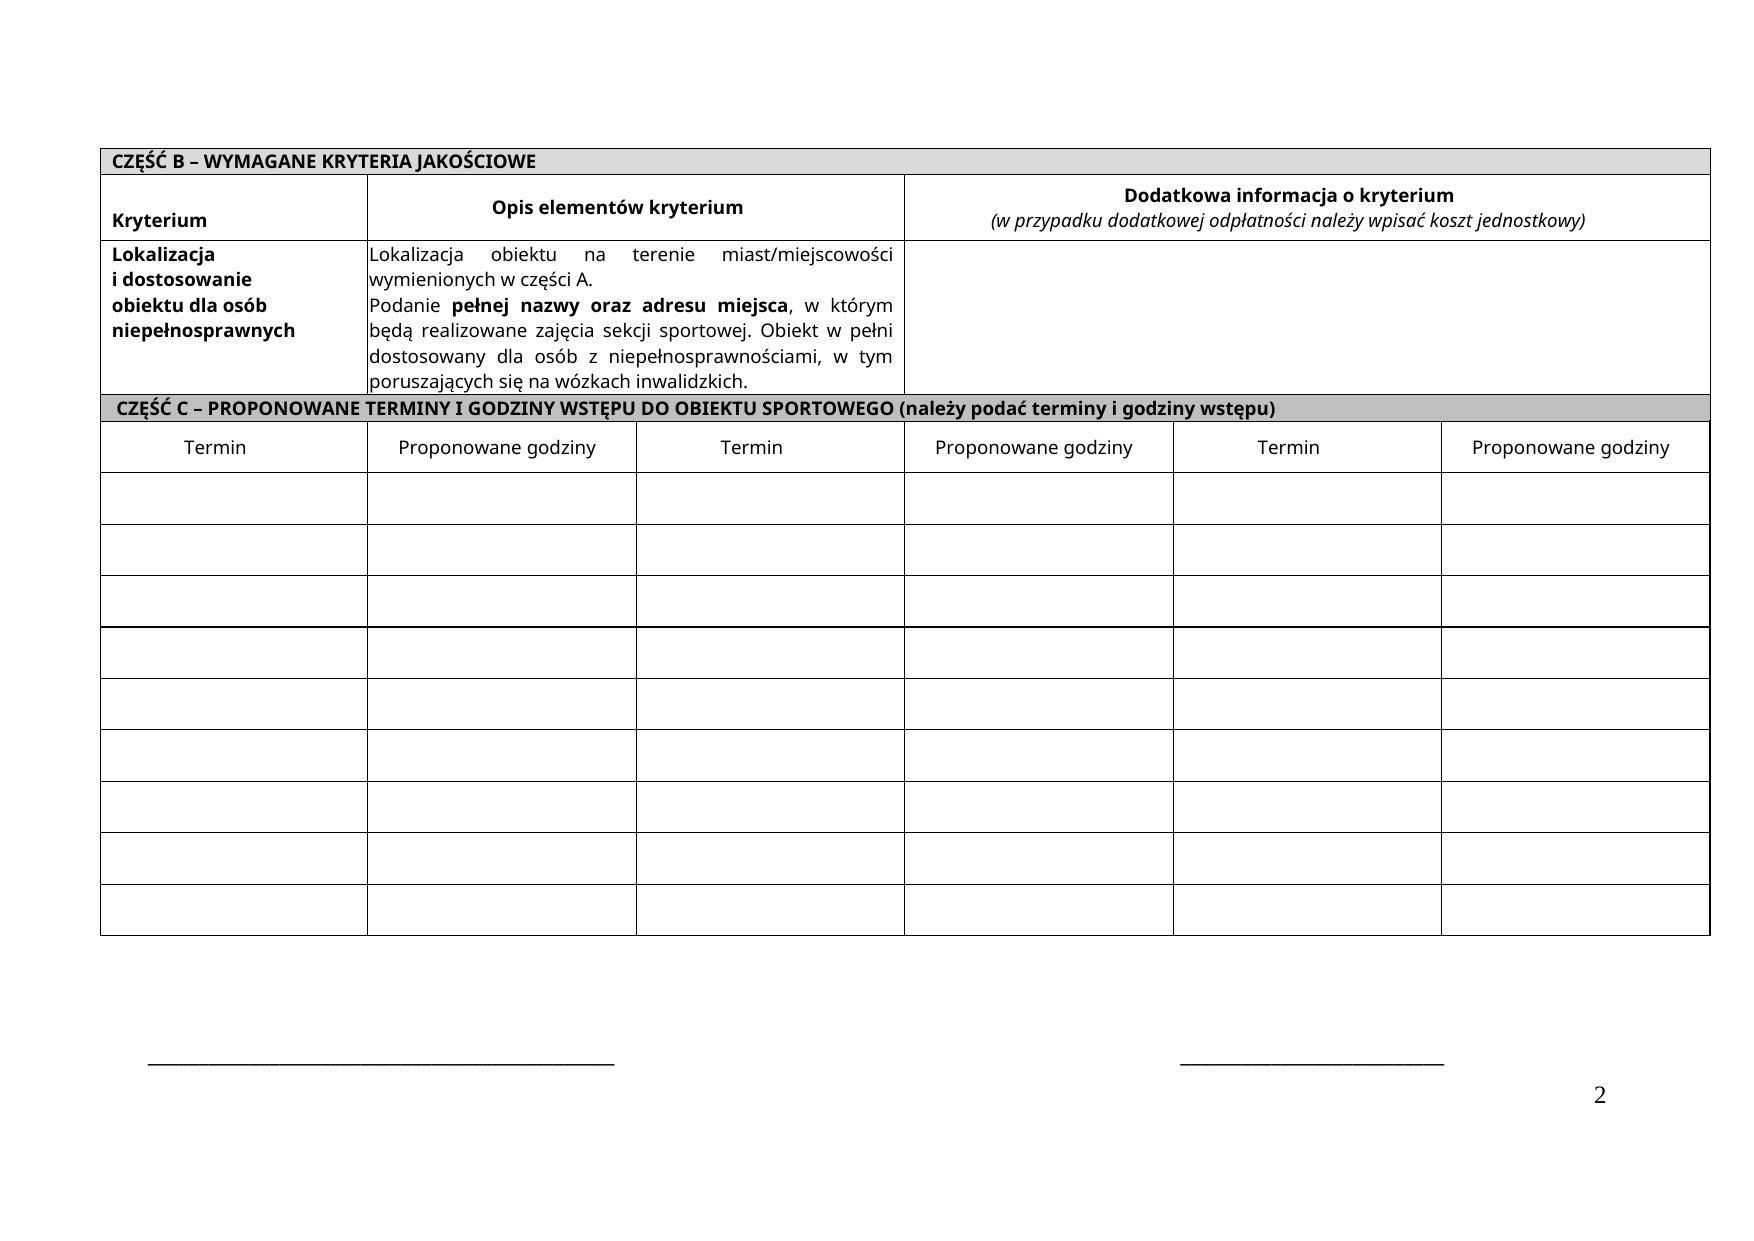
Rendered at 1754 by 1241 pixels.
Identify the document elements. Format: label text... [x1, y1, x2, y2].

table_cell Lokalizacja i dostosowanie obiektu dla osób niepełnosprawnych [101, 241, 367, 394]
table_cell CZĘŚĆ C – PROPONOWANE TERMINY I GODZINY WSTĘPU DO OBIEKTU SPORTOWEGO (należy podać terminy i godziny wstępu) [101, 395, 1710, 421]
table_cell Kryterium [101, 175, 367, 240]
table_cell [1442, 473, 1709, 523]
table_cell [1174, 730, 1441, 781]
table_cell [368, 885, 636, 935]
table_cell [368, 576, 636, 626]
table_cell [637, 885, 904, 935]
table_cell [905, 679, 1173, 729]
table_cell [637, 679, 904, 729]
table_cell Proponowane godziny [905, 422, 1173, 472]
table_cell [101, 885, 367, 935]
table_cell [905, 885, 1173, 935]
table_cell [905, 730, 1173, 781]
table_cell [1174, 782, 1441, 832]
table_cell Proponowane godziny [1442, 422, 1709, 472]
table_cell [1174, 885, 1441, 935]
table_cell CZĘŚĆ B – WYMAGANE KRYTERIA JAKOŚCIOWE [101, 149, 1710, 174]
table_cell [101, 525, 367, 575]
table_cell [1442, 628, 1709, 678]
table_cell [101, 782, 367, 832]
table_cell [1442, 679, 1709, 729]
table_cell [368, 782, 636, 832]
table_cell [1174, 473, 1441, 523]
table_cell [1174, 576, 1441, 626]
table_cell [101, 473, 367, 523]
table_cell [905, 628, 1173, 678]
table_cell Termin [637, 422, 904, 472]
table_cell [1174, 679, 1441, 729]
table_cell [368, 833, 636, 884]
table_cell [1174, 833, 1441, 884]
table_cell [905, 576, 1173, 626]
table_cell [637, 782, 904, 832]
table_cell [1174, 628, 1441, 678]
table_cell [905, 525, 1173, 575]
table_cell [637, 628, 904, 678]
table_cell [101, 576, 367, 626]
table_cell [1442, 730, 1709, 781]
table_cell [637, 525, 904, 575]
table_cell [637, 473, 904, 523]
table_cell [637, 576, 904, 626]
table_cell [905, 782, 1173, 832]
table_cell [101, 833, 367, 884]
table_cell [1442, 525, 1709, 575]
table_cell [368, 473, 636, 523]
table_cell [905, 833, 1173, 884]
table_cell [905, 241, 1710, 394]
table_cell [1442, 782, 1709, 832]
table_cell Lokalizacja obiektu na terenie miast/miejscowości wymienionych w części A. Podanie pełnej nazwy oraz adresu miejsca, w którym będą realizowane zajęcia sekcji sportowej. Obiekt w pełni dostosowany dla osób z niepełnosprawnościami, w tym poruszających się na wózkach inwalidzkich. [368, 241, 904, 394]
table_cell [1442, 885, 1709, 935]
table_cell Opis elementów kryterium [368, 175, 904, 240]
table_cell [368, 525, 636, 575]
table_cell [368, 679, 636, 729]
table_cell Dodatkowa informacja o kryterium (w przypadku dodatkowej odpłatności należy wpisać koszt jednostkowy) [905, 175, 1710, 240]
table_cell [1442, 833, 1709, 884]
table_cell [101, 679, 367, 729]
table_cell Termin [1174, 422, 1441, 472]
table_cell [101, 628, 367, 678]
table_cell [101, 730, 367, 781]
table_cell [1174, 525, 1441, 575]
table_cell [905, 473, 1173, 523]
table_cell [637, 730, 904, 781]
table_cell [1442, 576, 1709, 626]
table_cell [368, 730, 636, 781]
table_cell [368, 628, 636, 678]
table_cell Termin [101, 422, 367, 472]
table_cell [637, 833, 904, 884]
title ______________________________________________ __________________________ [148, 1038, 1606, 1069]
table_cell Proponowane godziny [368, 422, 636, 472]
